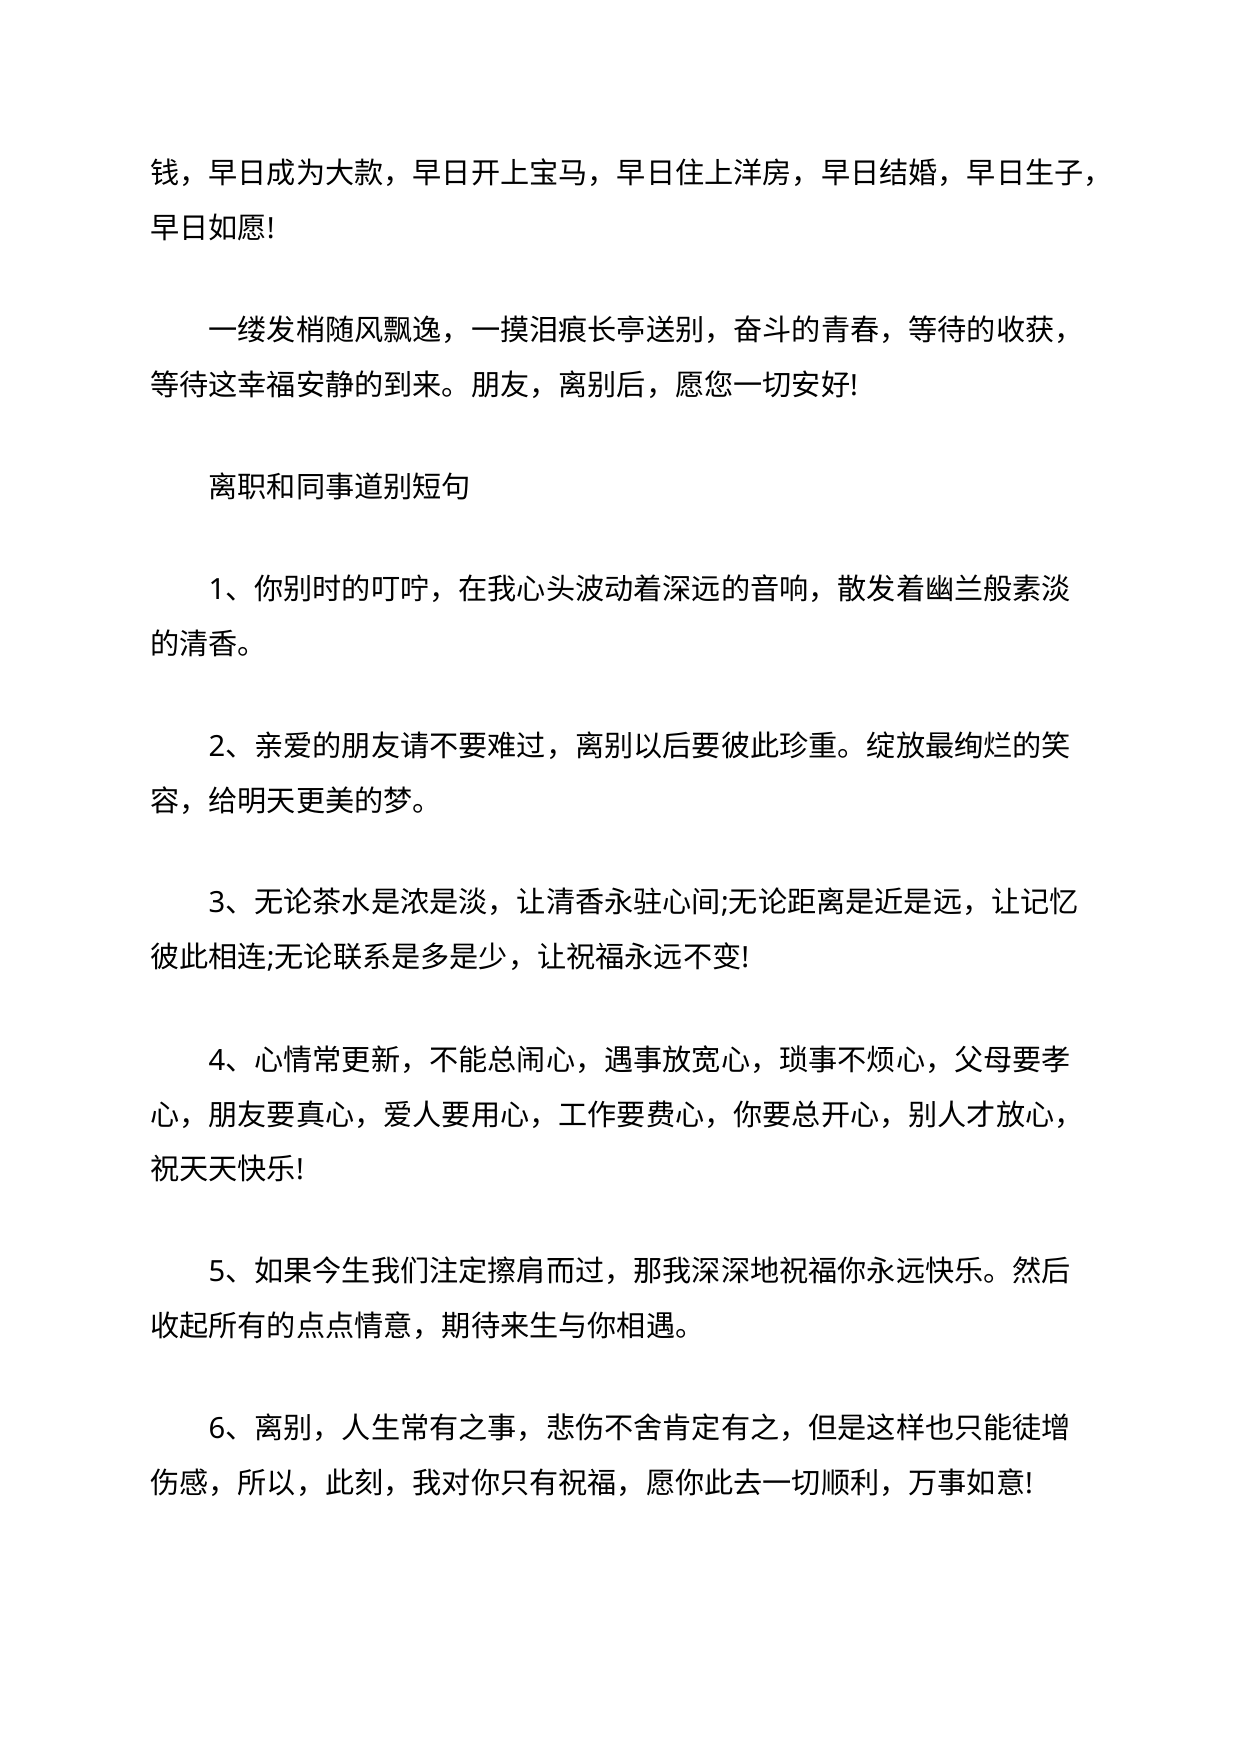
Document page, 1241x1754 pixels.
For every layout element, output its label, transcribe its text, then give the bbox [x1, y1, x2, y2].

text 3、无论茶水是浓是淡，让清香永驻心间;无论距离是近是远，让记忆彼此相连;无论联系是多是少，让祝福永远不变! [150, 879, 1090, 976]
text 2、亲爱的朋友请不要难过，离别以后要彼此珍重。绽放最绚烂的笑容，给明天更美的梦。 [150, 722, 1090, 819]
text 6、离别，人生常有之事，悲伤不舍肯定有之，但是这样也只能徒增伤感，所以，此刻，我对你只有祝福，愿你此去一切顺利，万事如意! [150, 1405, 1090, 1502]
text 4、心情常更新，不能总闹心，遇事放宽心，琐事不烦心，父母要孝心，朋友要真心，爱人要用心，工作要费心，你要总开心，别人才放心，祝天天快乐! [150, 1036, 1090, 1188]
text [150, 150, 1090, 247]
text 一缕发梢随风飘逸，一摸泪痕长亭送别，奋斗的青春，等待的收获，等待这幸福安静的到来。朋友，离别后，愿您一切安好! [150, 307, 1090, 404]
text 5、如果今生我们注定擦肩而过，那我深深地祝福你永远快乐。然后收起所有的点点情意，期待来生与你相遇。 [150, 1248, 1090, 1345]
text 离职和同事道别短句 [150, 464, 1090, 506]
text 1、你别时的叮咛，在我心头波动着深远的音响，散发着幽兰般素淡的清香。 [150, 566, 1090, 663]
